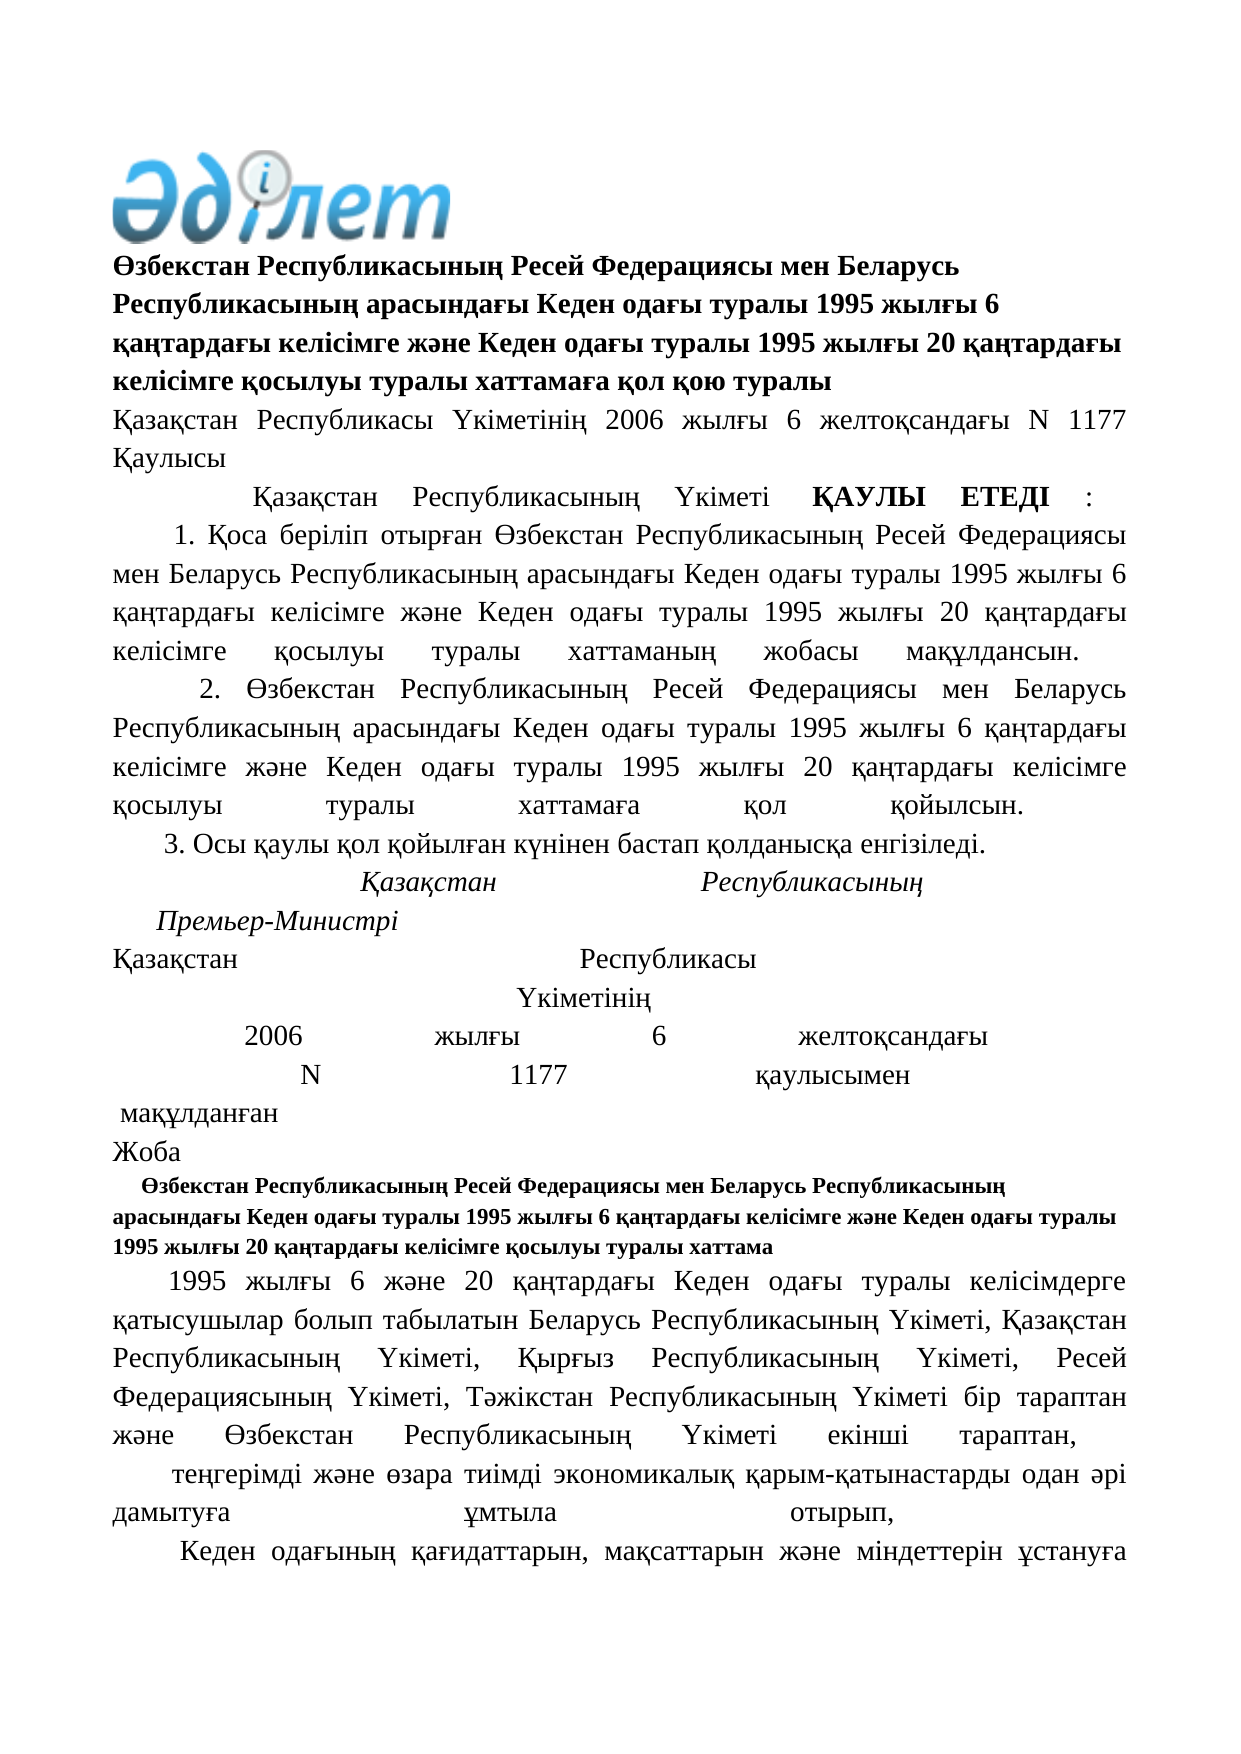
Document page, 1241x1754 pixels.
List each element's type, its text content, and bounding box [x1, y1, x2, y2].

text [112, 1263, 1128, 1567]
text Қазақстан Республикасының Премьер-Министрі [112, 864, 1128, 936]
picture [112, 150, 451, 244]
text Қазақстан Республикасының Үкiметi ҚАУЛЫ ЕТЕДI : 1. Қоса берiлiп отырған Өзбекстан Республикасының Ресей Федерациясы мен Беларусь Республикасының арасындағы Кеден одағы туралы 1995 жылғы 6 қаңтардағы келiсiмге және Кеден одағы туралы 1995 жылғы 20 қаңтардағы келiсiмге қосылуы туралы хаттаманың жобасы мақұлдансын. 2. Өзбекстан Республикасының Ресей Федерациясы мен Беларусь Республикасының арасындағы Кеден одағы туралы 1995 жылғы 6 қаңтардағы келiсiмге және Кеден одағы туралы 1995 жылғы 20 қаңтардағы келiсiмге қосылуы туралы хаттамаға қол қойылсын. 3. Осы қаулы қол қойылған күнiнен бастап қолданысқа енгiзiледi. [112, 479, 1128, 859]
text Қазақстан Республикасы Үкiметiнiң 2006 жылғы 6 желтоқсандағы N 1177 қаулысымен мақұлданған [112, 941, 1128, 1129]
text Өзбекстан Республикасының Ресей Федерациясы мен Беларусь Республикасының арасындағы Кеден одағы туралы 1995 жылғы 6 қаңтардағы келiсiмге және Кеден одағы туралы 1995 жылғы 20 қаңтардағы келiсiмге қосылуы туралы хаттама [112, 1173, 1128, 1259]
text Қазақстан Республикасы Үкіметінің 2006 жылғы 6 желтоқсандағы N 1177 Қаулысы [112, 402, 1128, 474]
text Жоба [112, 1134, 1128, 1168]
text Өзбекстан Республикасының Ресей Федерациясы мен Беларусь Республикасының арасындағы Кеден одағы туралы 1995 жылғы 6 қаңтардағы келiсiмге және Кеден одағы туралы 1995 жылғы 20 қаңтардағы келiсiмге қосылуы туралы хаттамаға қол қою туралы [112, 248, 1128, 397]
